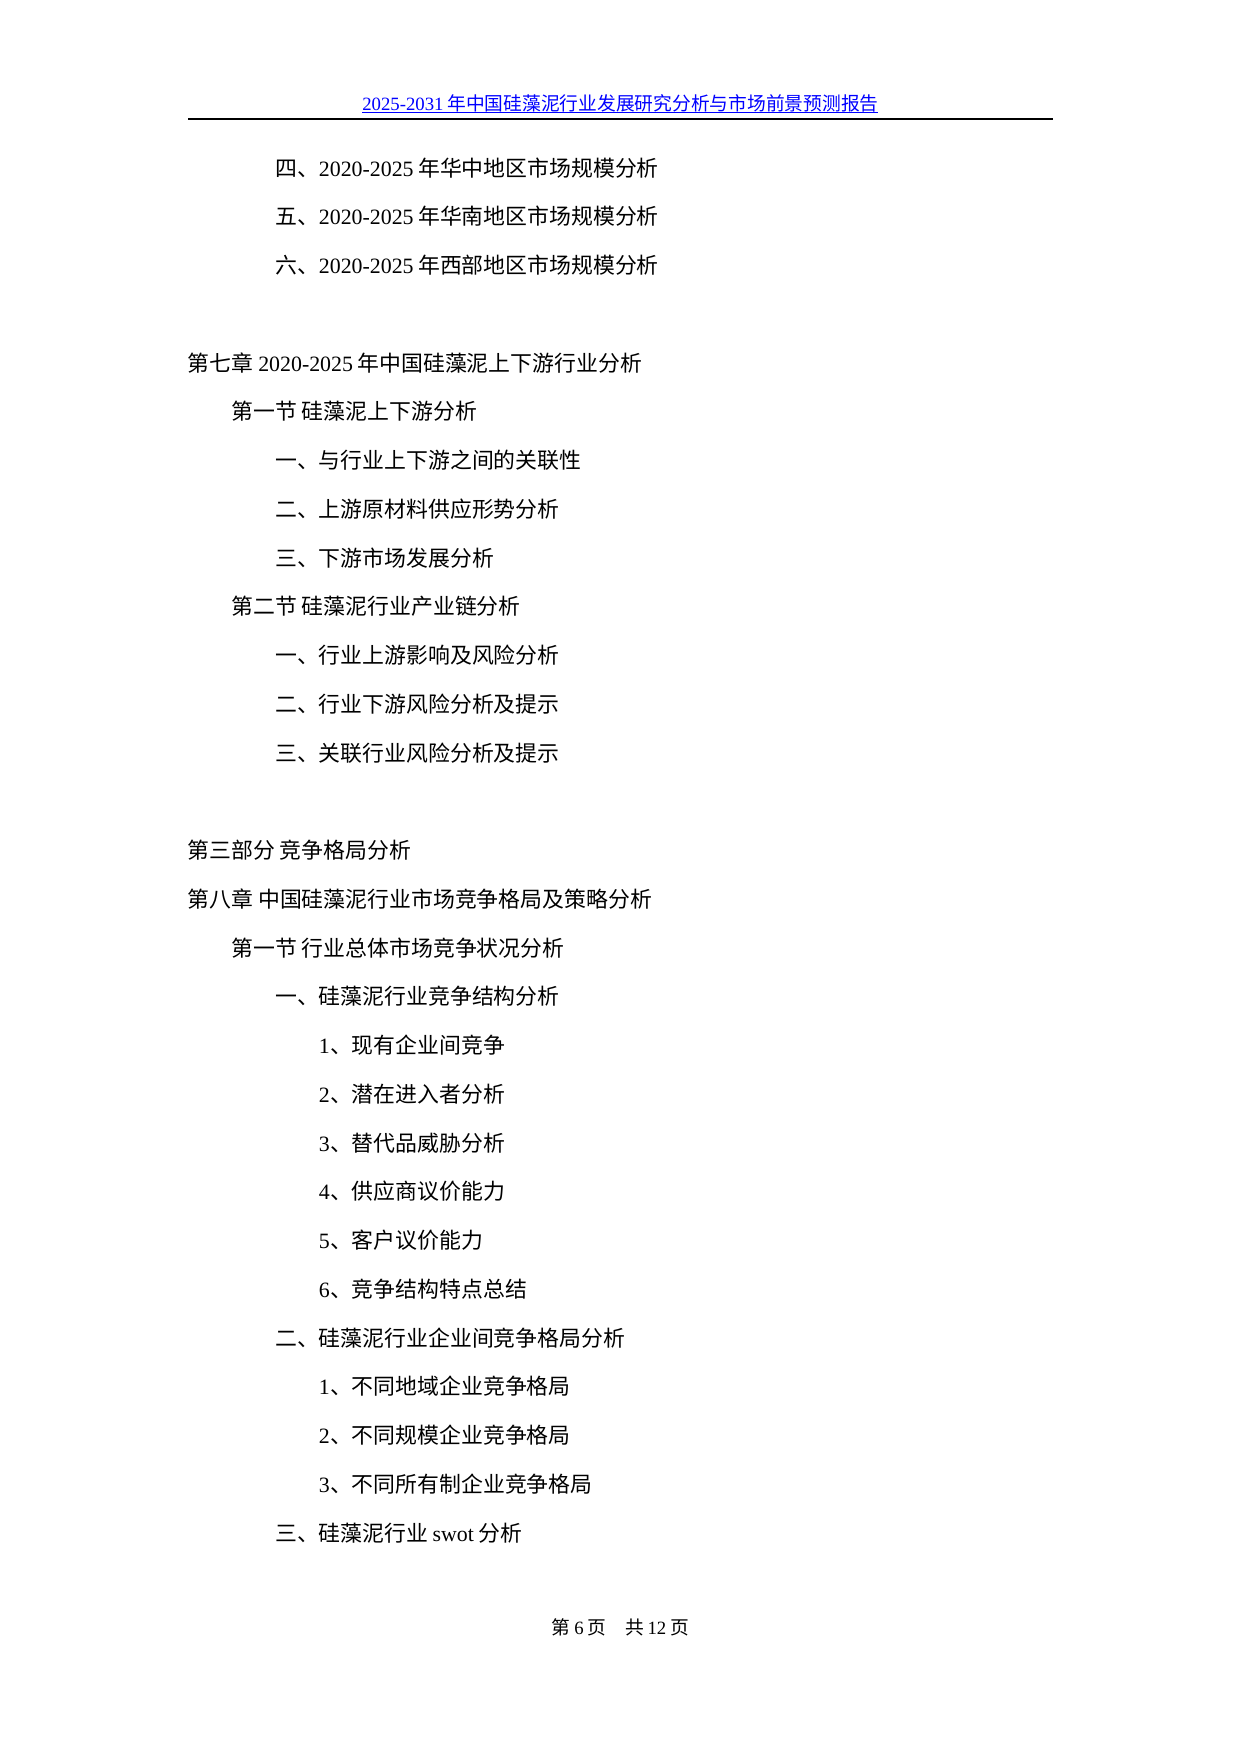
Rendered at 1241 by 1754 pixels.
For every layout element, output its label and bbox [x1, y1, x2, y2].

text [187, 150, 1053, 1548]
